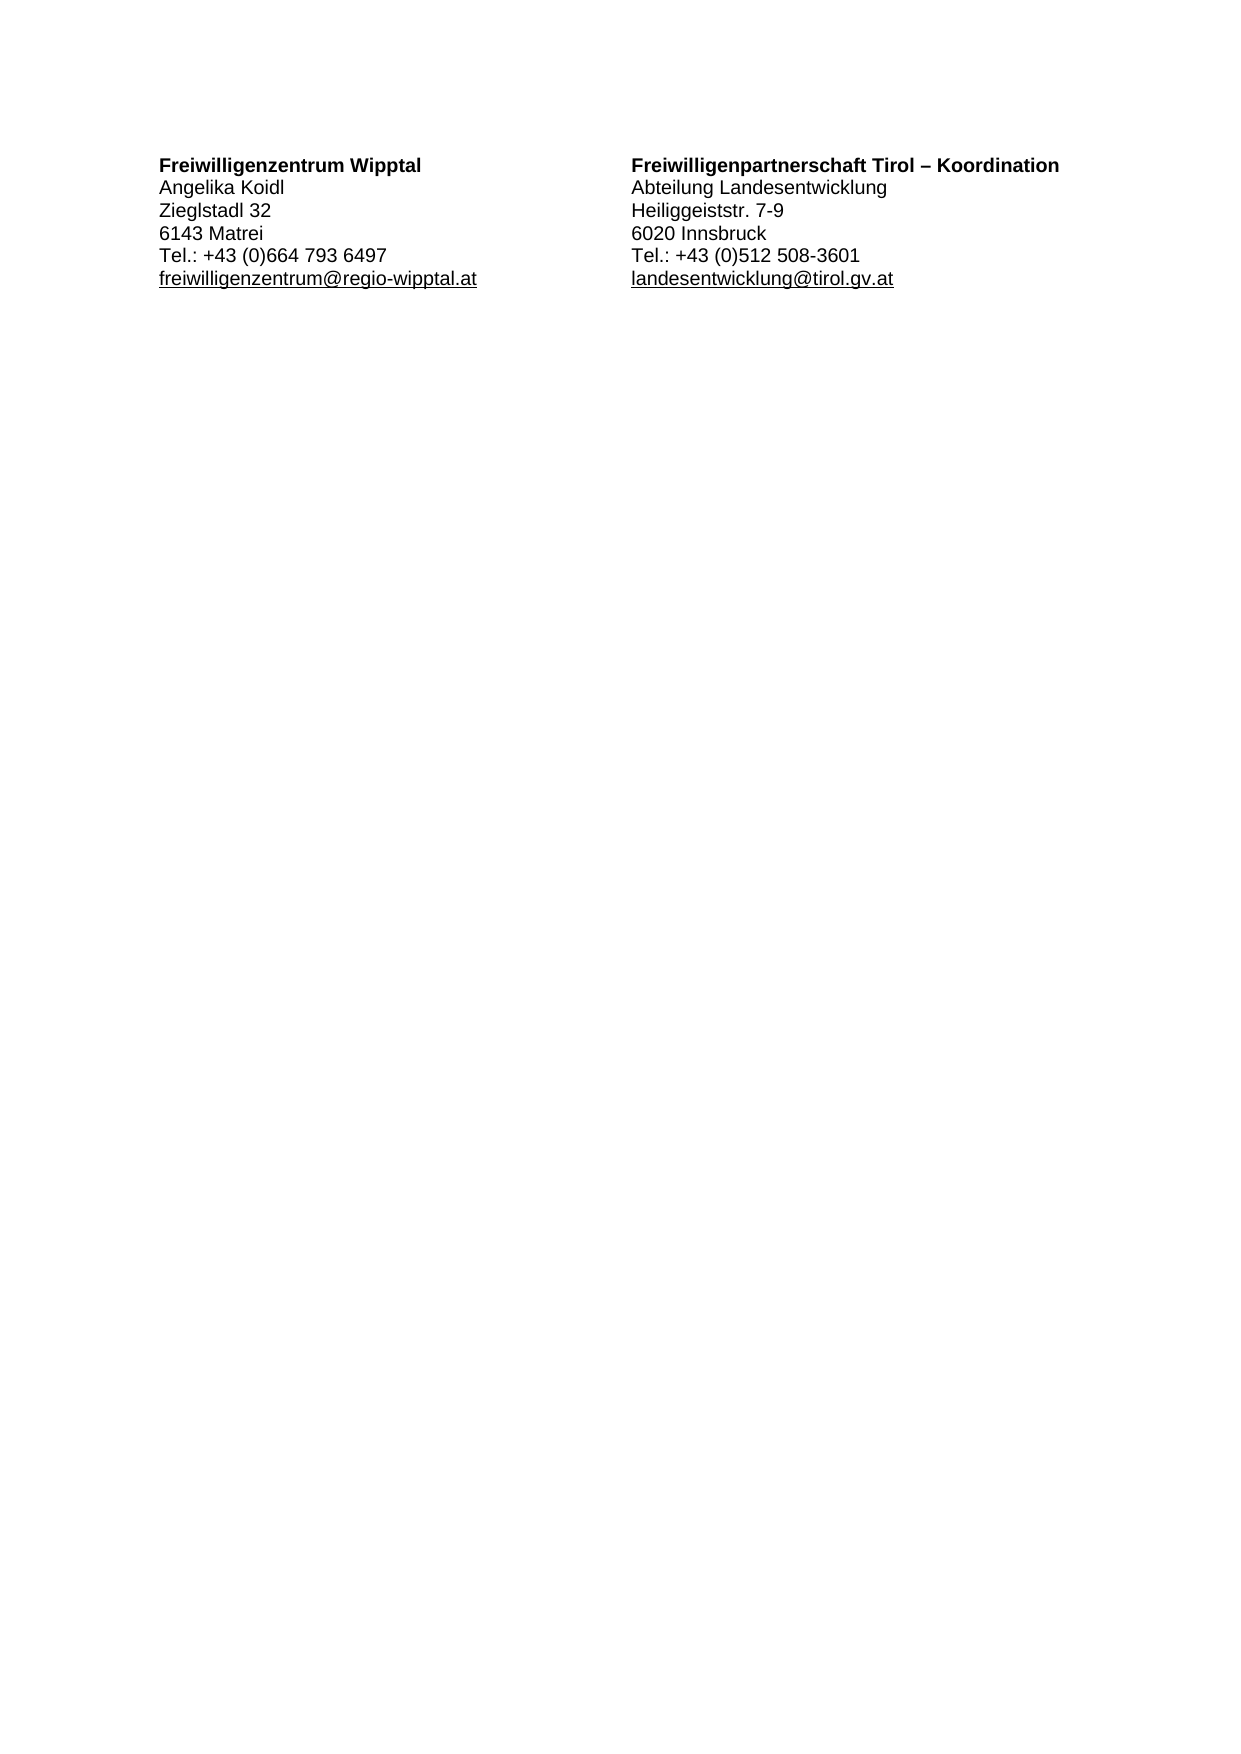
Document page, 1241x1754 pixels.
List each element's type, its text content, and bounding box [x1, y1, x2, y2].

table_cell Freiwilligenzentrum Wipptal Angelika Koidl Zieglstadl 32 6143 Matrei Tel.: +43 (0)664 793 6497 freiwilligenzentrum@regio-wipptal.at [148, 148, 620, 370]
table_cell Freiwilligenpartnerschaft Tirol – Koordination Abteilung Landesentwicklung Heiliggeiststr. 7-9 6020 Innsbruck Tel.: +43 (0)512 508-3601 landesentwicklung@tirol.gv.at [620, 148, 1093, 370]
